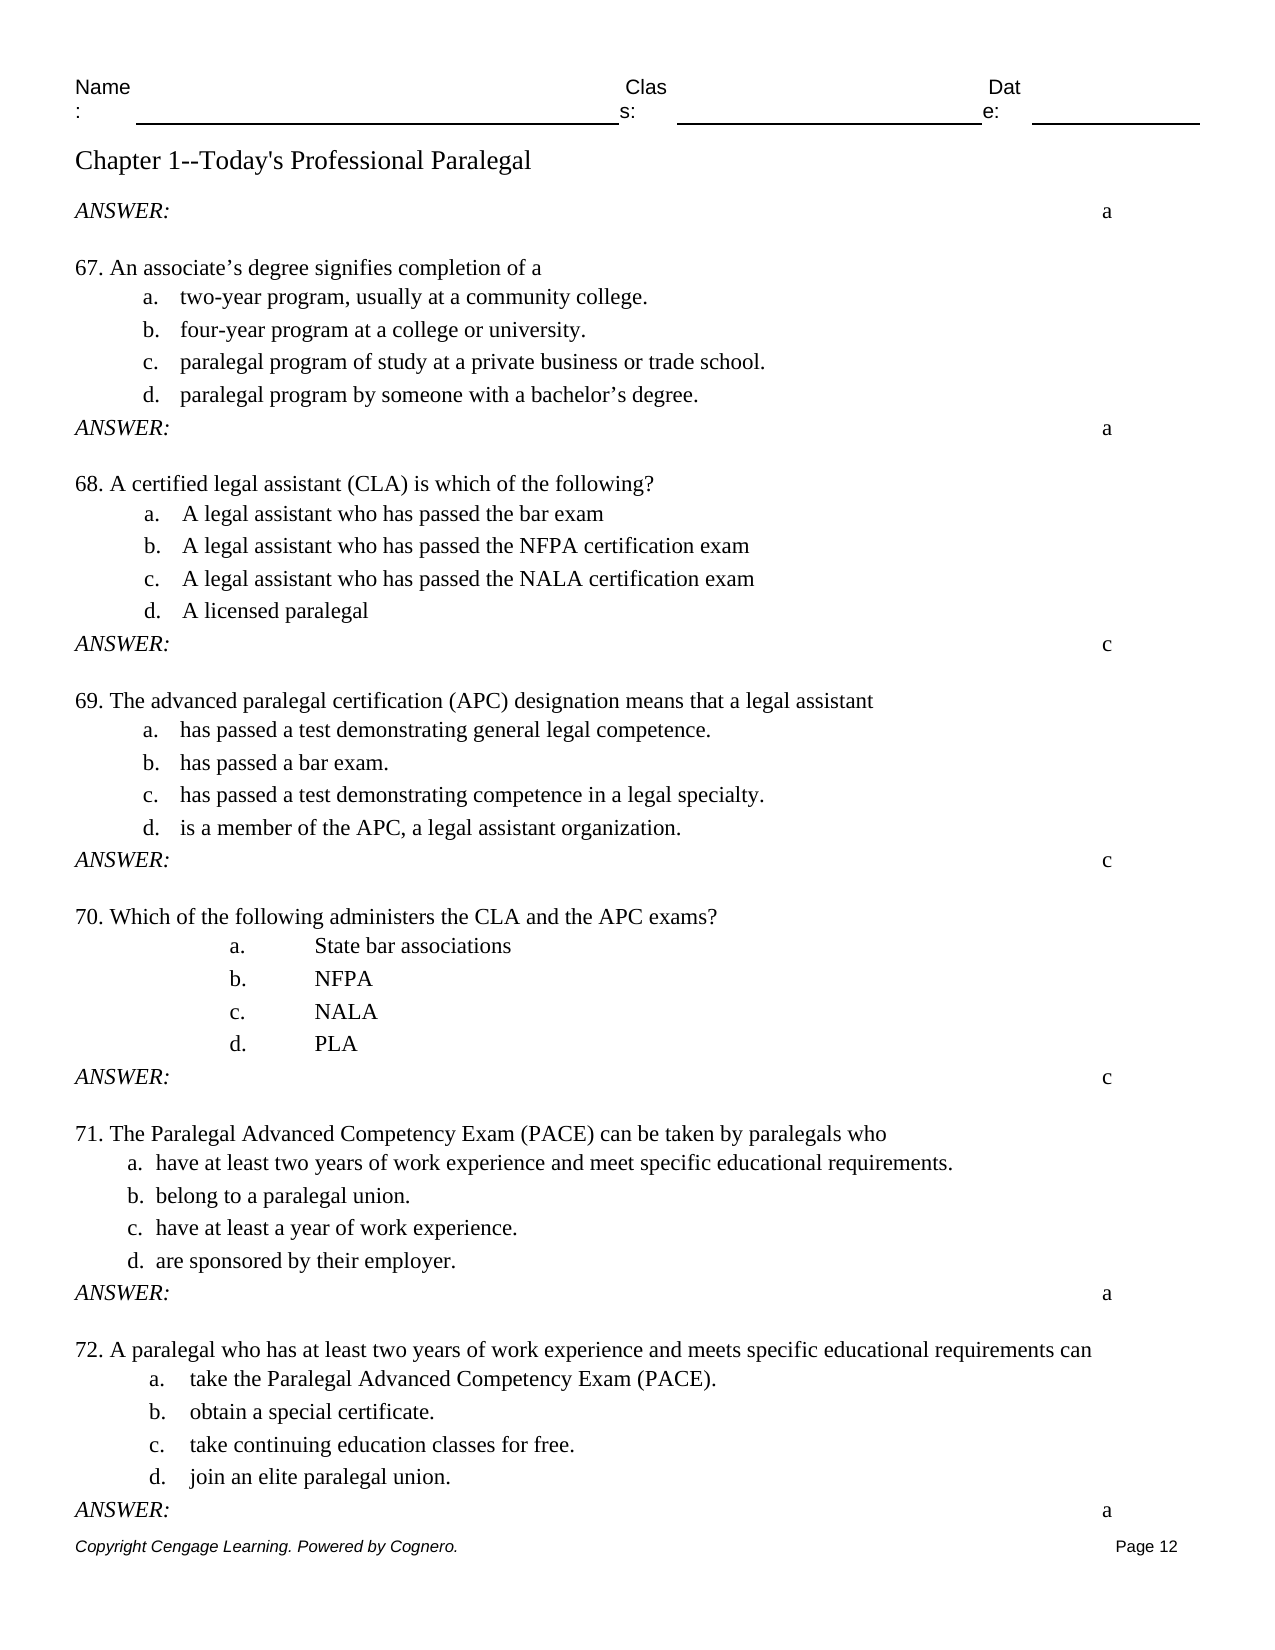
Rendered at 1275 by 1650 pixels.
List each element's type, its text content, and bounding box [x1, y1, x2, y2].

table_header 72. A paralegal who has at least two years of work experience and meets specific educational requirements can​ [75, 1336, 1200, 1526]
table_header 69. The advanced paralegal certification (APC) designation means that a legal assistant​ [75, 687, 1200, 876]
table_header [75, 194, 1200, 227]
table_header 68. A certified legal assistant (CLA) is which of the following?​ [75, 470, 1200, 660]
table_header 67. An associate’s degree signifies completion of a​ [75, 254, 1200, 443]
table_header 71. The Paralegal Advanced Competency Exam (PACE) can be taken by paralegals who​ [75, 1120, 1200, 1309]
table_header 70. Which of the following administers the CLA and the APC exams?​ [75, 903, 1200, 1093]
